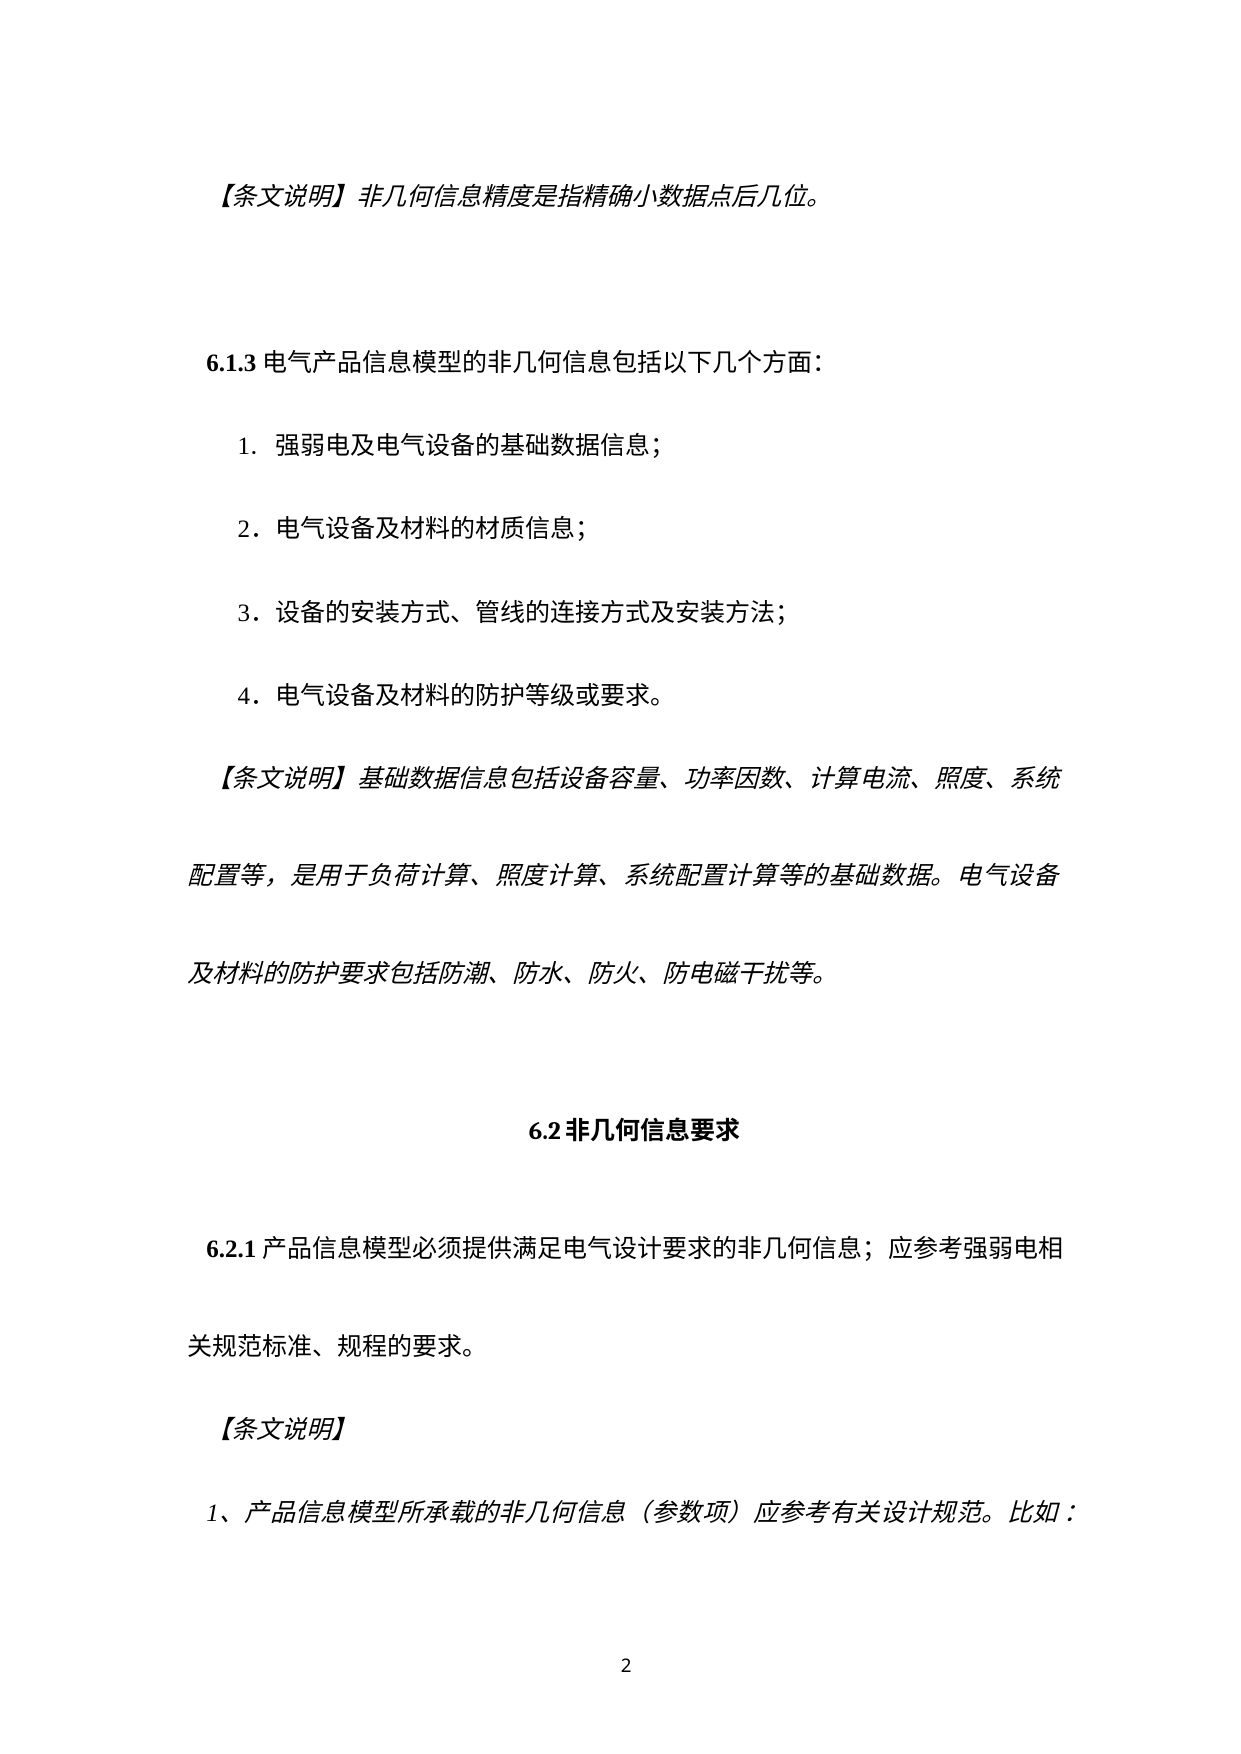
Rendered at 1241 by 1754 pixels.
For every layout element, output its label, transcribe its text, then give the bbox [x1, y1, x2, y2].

list 电气设备及材料的材质信息； [187, 494, 1063, 559]
text 【条文说明】非几何信息精度是指精确小数据点后几位。 [187, 162, 1063, 227]
list 电气设备及材料的防护等级或要求。 [187, 661, 1063, 726]
text 6.2非几何信息要求 [187, 1096, 1063, 1161]
text 6.2.1 产品信息模型必须提供满足电气设计要求的非几何信息；应参考强弱电相关规范标准、规程的要求。 [187, 1214, 1063, 1377]
text 【条文说明】 [187, 1395, 1063, 1460]
text 6.1.3 电气产品信息模型的非几何信息包括以下几个方面： [187, 328, 1063, 393]
list 强弱电及电气设备的基础数据信息； [187, 411, 1063, 476]
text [187, 1478, 1063, 1543]
list 设备的安装方式、管线的连接方式及安装方法； [187, 578, 1063, 643]
text 【条文说明】基础数据信息包括设备容量、功率因数、计算电流、照度、系统配置等，是用于负荷计算、照度计算、系统配置计算等的基础数据。电气设备及材料的防护要求包括防潮、防水、防火、防电磁干扰等。 [187, 744, 1063, 1004]
